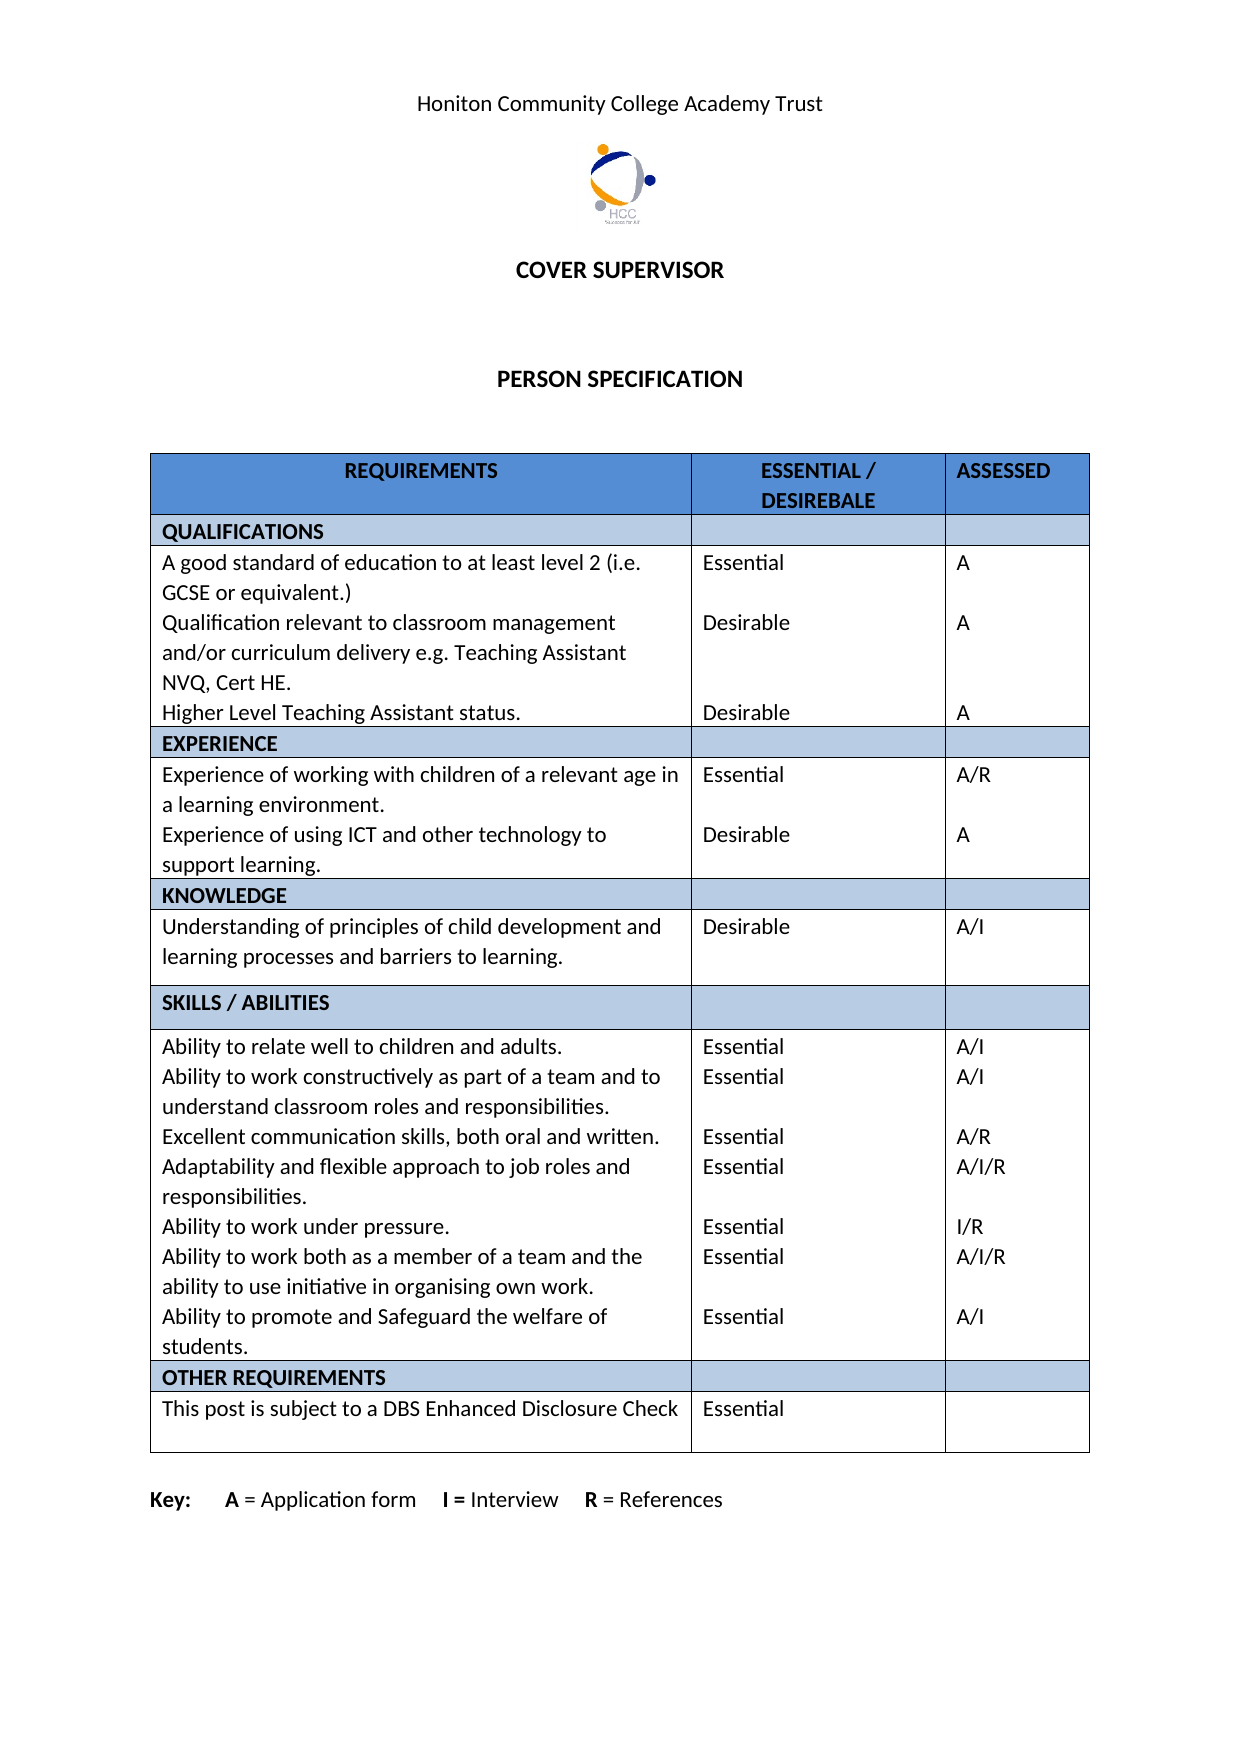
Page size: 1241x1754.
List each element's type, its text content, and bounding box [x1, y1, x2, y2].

table_cell Experience of working with children of a relevant age in a learning environment. Experience of using ICT and other technology to support learning. [151, 758, 691, 878]
table_cell SKILLS / ABILITIES [151, 986, 691, 1029]
table_cell [692, 1361, 945, 1391]
table_cell [946, 515, 1089, 545]
table_cell Essential Desirable Desirable [692, 546, 945, 726]
table_cell [692, 879, 945, 909]
table_cell QUALIFICATIONS [151, 515, 691, 545]
table_header ASSESSED [946, 454, 1089, 514]
table_cell Essential [692, 1392, 945, 1452]
table_cell [946, 1392, 1089, 1452]
table_header ESSENTIAL / DESIREBALE [692, 454, 945, 514]
table_cell A/R A [946, 758, 1089, 878]
table_cell [692, 986, 945, 1029]
table_cell Ability to relate well to children and adults. Ability to work constructively as part of a team and to understand classroom roles and responsibilities. Excellent communication skills, both oral and written. Adaptability and flexible approach to job roles and responsibilities. Ability to work under pressure. Ability to work both as a member of a team and the ability to use initiative in organising own work. Ability to promote and Safeguard the welfare of students. [151, 1030, 691, 1360]
table_cell Essential Desirable [692, 758, 945, 878]
table_cell [692, 515, 945, 545]
text COVER SUPERVISOR [150, 254, 1090, 285]
table_cell A/I A/I A/R A/I/R I/R A/I/R A/I [946, 1030, 1089, 1360]
table_cell [946, 879, 1089, 909]
table_cell [946, 986, 1089, 1029]
table_cell [692, 727, 945, 757]
table_cell This post is subject to a DBS Enhanced Disclosure Check [151, 1392, 691, 1452]
table_cell Understanding of principles of child development and learning processes and barriers to learning. [151, 910, 691, 985]
table_cell Desirable [692, 910, 945, 985]
table_cell A good standard of education to at least level 2 (i.e. GCSE or equivalent.) Qualification relevant to classroom management and/or curriculum delivery e.g. Teaching Assistant NVQ, Cert HE. Higher Level Teaching Assistant status. [151, 546, 691, 726]
table_cell [946, 727, 1089, 757]
text Key: A = Application form I = Interview R = References [150, 1483, 1090, 1513]
text Honiton Community College Academy Trust [150, 89, 1090, 117]
table_header REQUIREMENTS [151, 454, 691, 514]
table_cell OTHER REQUIREMENTS [151, 1361, 691, 1391]
table_cell [946, 1361, 1089, 1391]
table_cell EXPERIENCE [151, 727, 691, 757]
table_cell A A A [946, 546, 1089, 726]
table_cell KNOWLEDGE [151, 879, 691, 909]
table_cell A/I [946, 910, 1089, 985]
table_cell Essential Essential Essential Essential Essential Essential Essential [692, 1030, 945, 1360]
picture [576, 141, 664, 230]
text PERSON SPECIFICATION [150, 363, 1090, 393]
